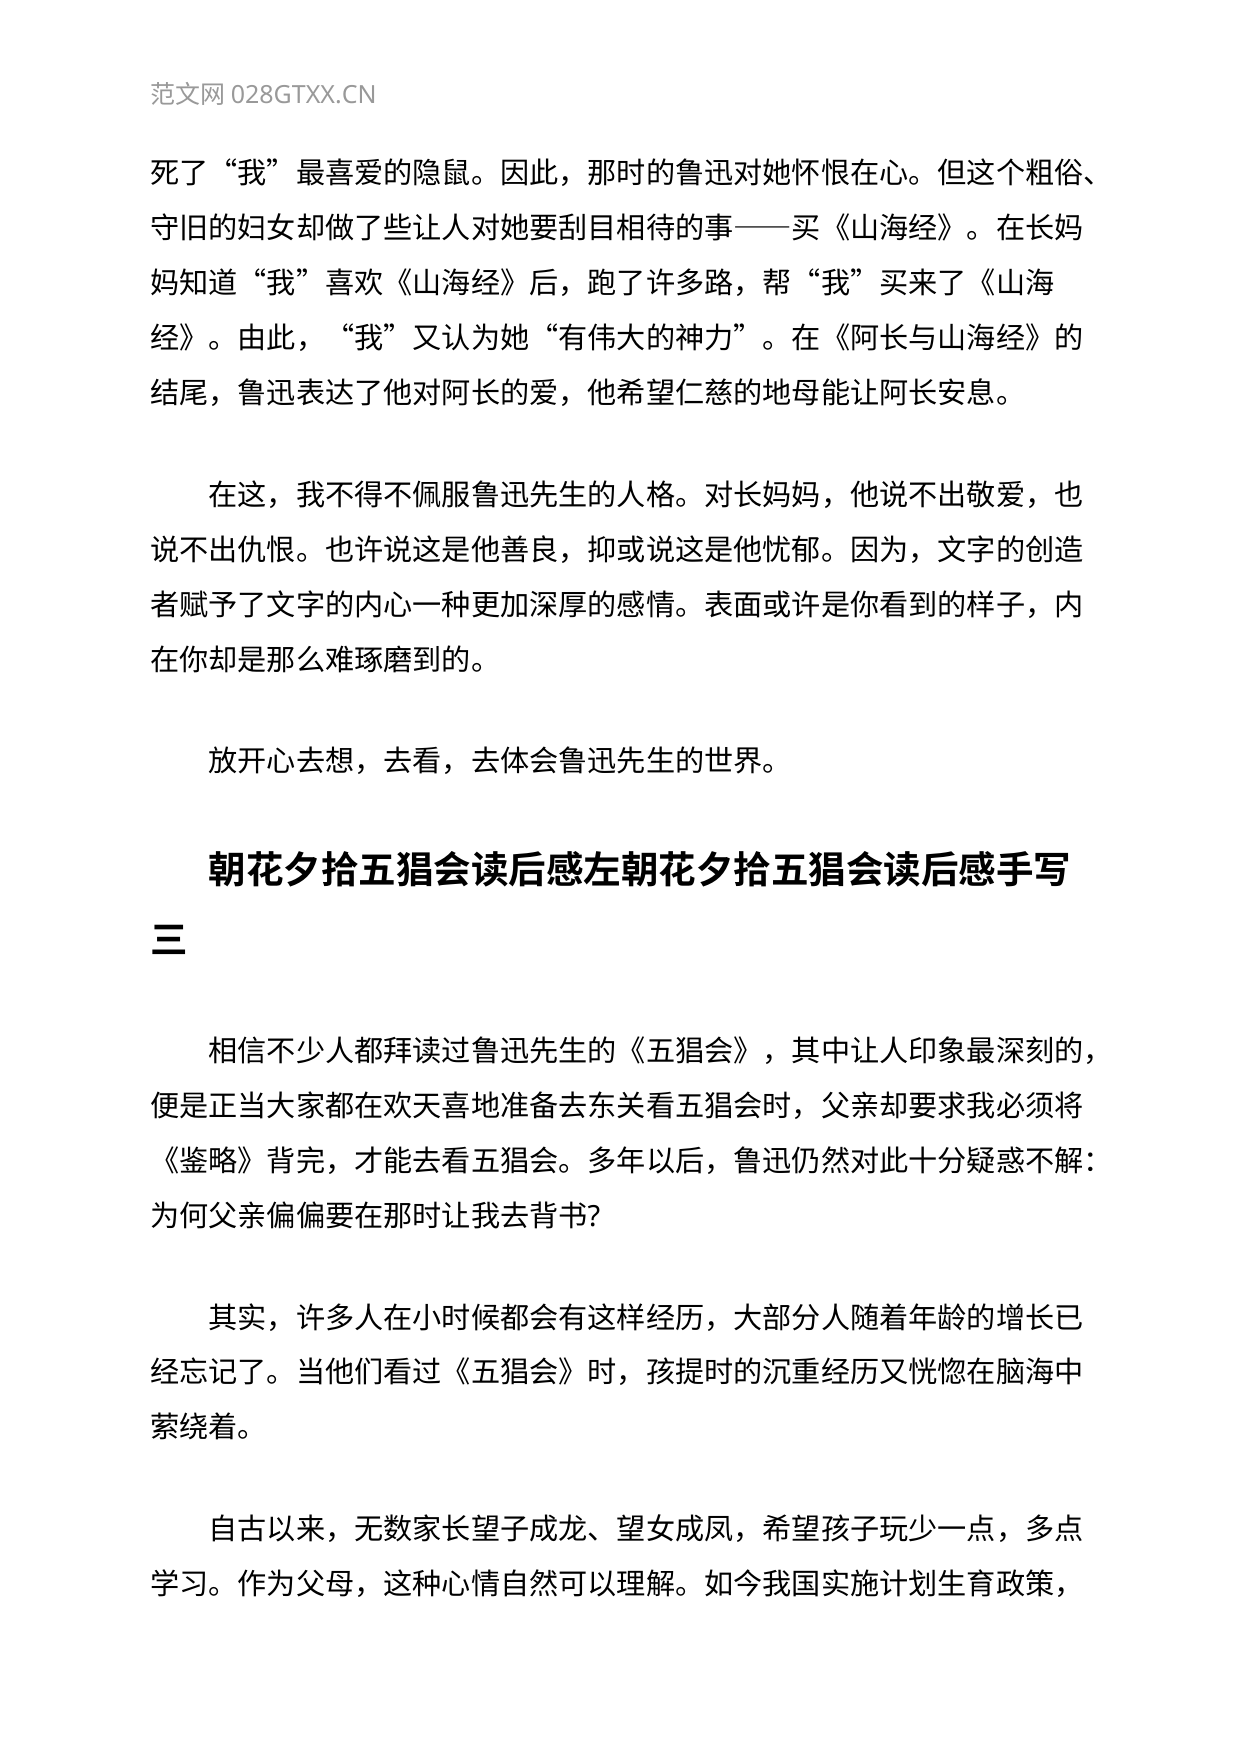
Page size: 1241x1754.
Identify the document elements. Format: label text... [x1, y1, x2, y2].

text 相信不少人都拜读过鲁迅先生的《五猖会》，其中让人印象最深刻的，便是正当大家都在欢天喜地准备去东关看五猖会时，父亲却要求我必须将《鉴略》背完，才能去看五猖会。多年以后，鲁迅仍然对此十分疑惑不解：为何父亲偏偏要在那时让我去背书? [150, 1027, 1090, 1234]
text 放开心去想，去看，去体会鲁迅先生的世界。 [150, 738, 1090, 780]
text 朝花夕拾五猖会读后感左朝花夕拾五猖会读后感手写三 [150, 839, 1090, 964]
text 其实，许多人在小时候都会有这样经历，大部分人随着年龄的增长已经忘记了。当他们看过《五猖会》时，孩提时的沉重经历又恍惚在脑海中萦绕着。 [150, 1294, 1090, 1446]
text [150, 1506, 1090, 1603]
text 在这，我不得不佩服鲁迅先生的人格。对长妈妈，他说不出敬爱，也说不出仇恨。也许说这是他善良，抑或说这是他忧郁。因为，文字的创造者赋予了文字的内心一种更加深厚的感情。表面或许是你看到的样子，内在你却是那么难琢磨到的。 [150, 471, 1090, 678]
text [150, 150, 1090, 412]
